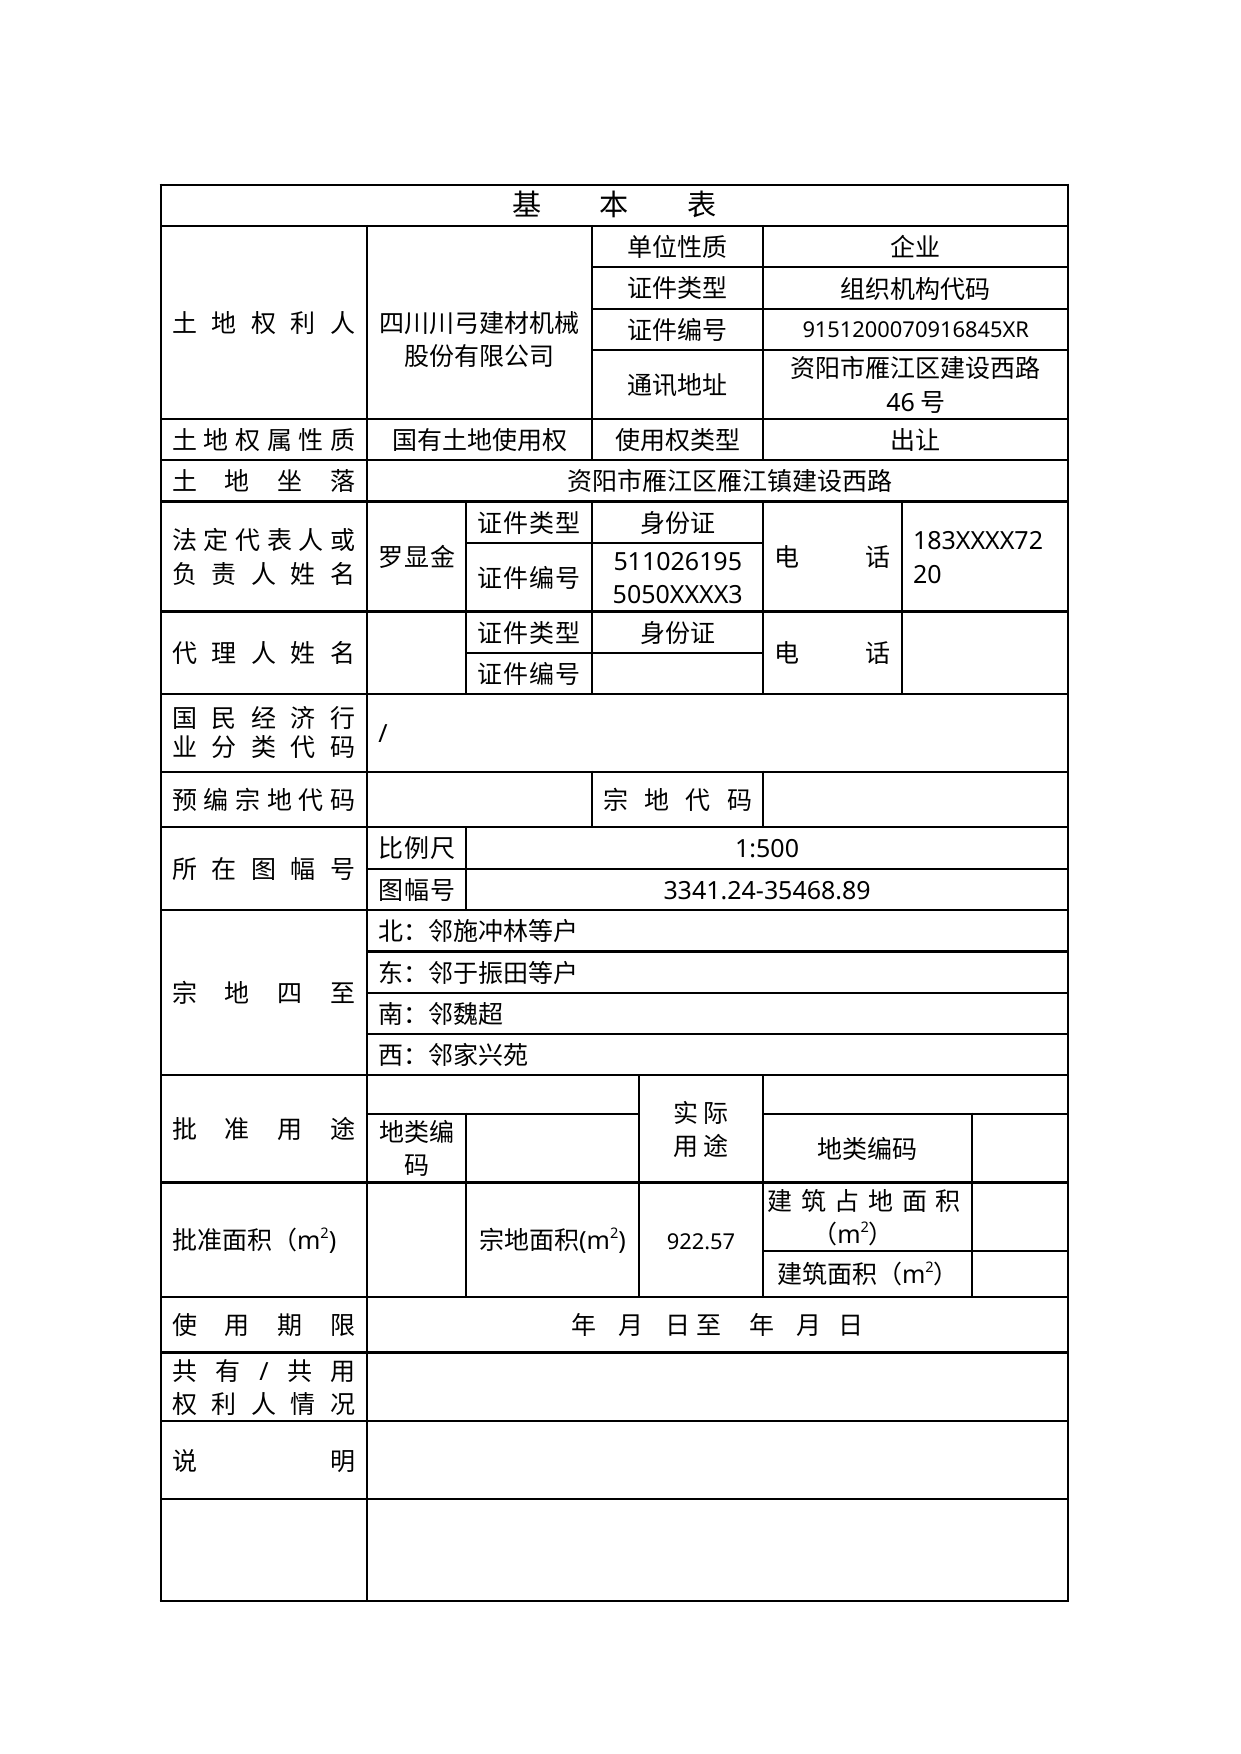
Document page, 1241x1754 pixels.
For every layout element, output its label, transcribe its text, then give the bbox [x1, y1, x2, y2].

table_cell 证件编号 [467, 654, 591, 693]
table_cell 宗地代码 [593, 773, 762, 826]
table_cell 宗地面积(m2) [467, 1184, 638, 1296]
table_cell 证件类型 [593, 268, 762, 307]
table_cell 证件编号 [467, 544, 591, 610]
table_cell 东：邻于振田等户 [368, 953, 1067, 992]
table_cell 国民经济行 业分类代码 [162, 695, 366, 771]
table_cell 922.57 [640, 1184, 762, 1296]
table_cell 资阳市雁江区建设西路46号 [764, 351, 1067, 418]
table_cell [467, 1115, 638, 1181]
table_cell 使用权类型 [593, 420, 762, 459]
table_cell [973, 1252, 1067, 1296]
table_cell 电话 [764, 613, 901, 693]
table_cell 北：邻施冲林等户 [368, 911, 1067, 950]
table_cell [368, 1184, 465, 1296]
table_cell [162, 1500, 366, 1600]
table_cell 证件类型 [467, 503, 591, 542]
table_cell 通讯地址 [593, 351, 762, 418]
table_cell 批准面积（m2) [162, 1184, 366, 1296]
table_cell 证件编号 [593, 310, 762, 349]
table_cell [368, 613, 465, 693]
table_cell 1:500 [467, 828, 1067, 868]
table_cell [593, 654, 762, 693]
table_cell 代理人姓名 [162, 613, 366, 693]
table_cell 图幅号 [368, 870, 465, 909]
table_cell [764, 1076, 1067, 1113]
table_cell 西：邻家兴苑 [368, 1035, 1067, 1074]
table_cell 出让 [764, 420, 1067, 459]
table_cell 批准用途 [162, 1076, 366, 1181]
table_cell 四川川弓建材机械股份有限公司 [368, 227, 591, 418]
table_cell 3341.24-35468.89 [467, 870, 1067, 909]
table_cell 土地坐落 [162, 461, 366, 500]
table_cell 5110261955050XXXX3 [593, 544, 762, 610]
table_cell 土地权属性质 [162, 420, 366, 459]
table_header 基 本 表 [162, 186, 1067, 225]
table_cell 电话 [764, 503, 901, 610]
table_cell 土地权利人 [162, 227, 366, 418]
table_cell 183XXXX7220 [903, 503, 1067, 610]
table_cell [368, 1422, 1067, 1498]
table_cell [973, 1184, 1067, 1250]
table_cell [368, 1076, 638, 1113]
table_cell 建筑面积（m2） [764, 1252, 971, 1296]
table_cell 地类编码 [764, 1115, 971, 1181]
table_cell 预编宗地代码 [162, 773, 366, 826]
table_cell 组织机构代码 [764, 268, 1067, 307]
table_cell 身份证 [593, 503, 762, 542]
table_cell 建筑占地面积（m2） [764, 1184, 971, 1250]
table_cell 国有土地使用权 [368, 420, 591, 459]
table_cell 使用期限 [162, 1298, 366, 1351]
table_cell [764, 773, 1067, 826]
table_cell [368, 1354, 1067, 1420]
table_cell 9151200070916845XR [764, 310, 1067, 349]
table_cell [368, 1500, 1067, 1600]
table_cell / [368, 695, 1067, 771]
table_cell 南：邻魏超 [368, 994, 1067, 1033]
table_cell 所在图幅号 [162, 828, 366, 909]
table_cell [903, 613, 1067, 693]
table_cell 单位性质 [593, 227, 762, 266]
table_cell 共有/共用 权利人情况 [162, 1354, 366, 1420]
table_cell 实 际 用 途 [640, 1076, 762, 1181]
table_cell 地类编码 [368, 1115, 465, 1181]
table_cell 身份证 [593, 613, 762, 652]
table_cell 证件类型 [467, 613, 591, 652]
table_cell 宗地四至 [162, 911, 366, 1074]
table_cell 资阳市雁江区雁江镇建设西路 [368, 461, 1067, 500]
table_cell 说明 [162, 1422, 366, 1498]
table_cell 罗显金 [368, 503, 465, 610]
table_cell 比例尺 [368, 828, 465, 868]
table_cell 法定代表人或 负责人姓名 [162, 503, 366, 610]
table_cell [368, 773, 591, 826]
table_cell 年 月 日 至 年 月 日 [368, 1298, 1067, 1351]
table_cell 企业 [764, 227, 1067, 266]
table_cell [973, 1115, 1067, 1181]
